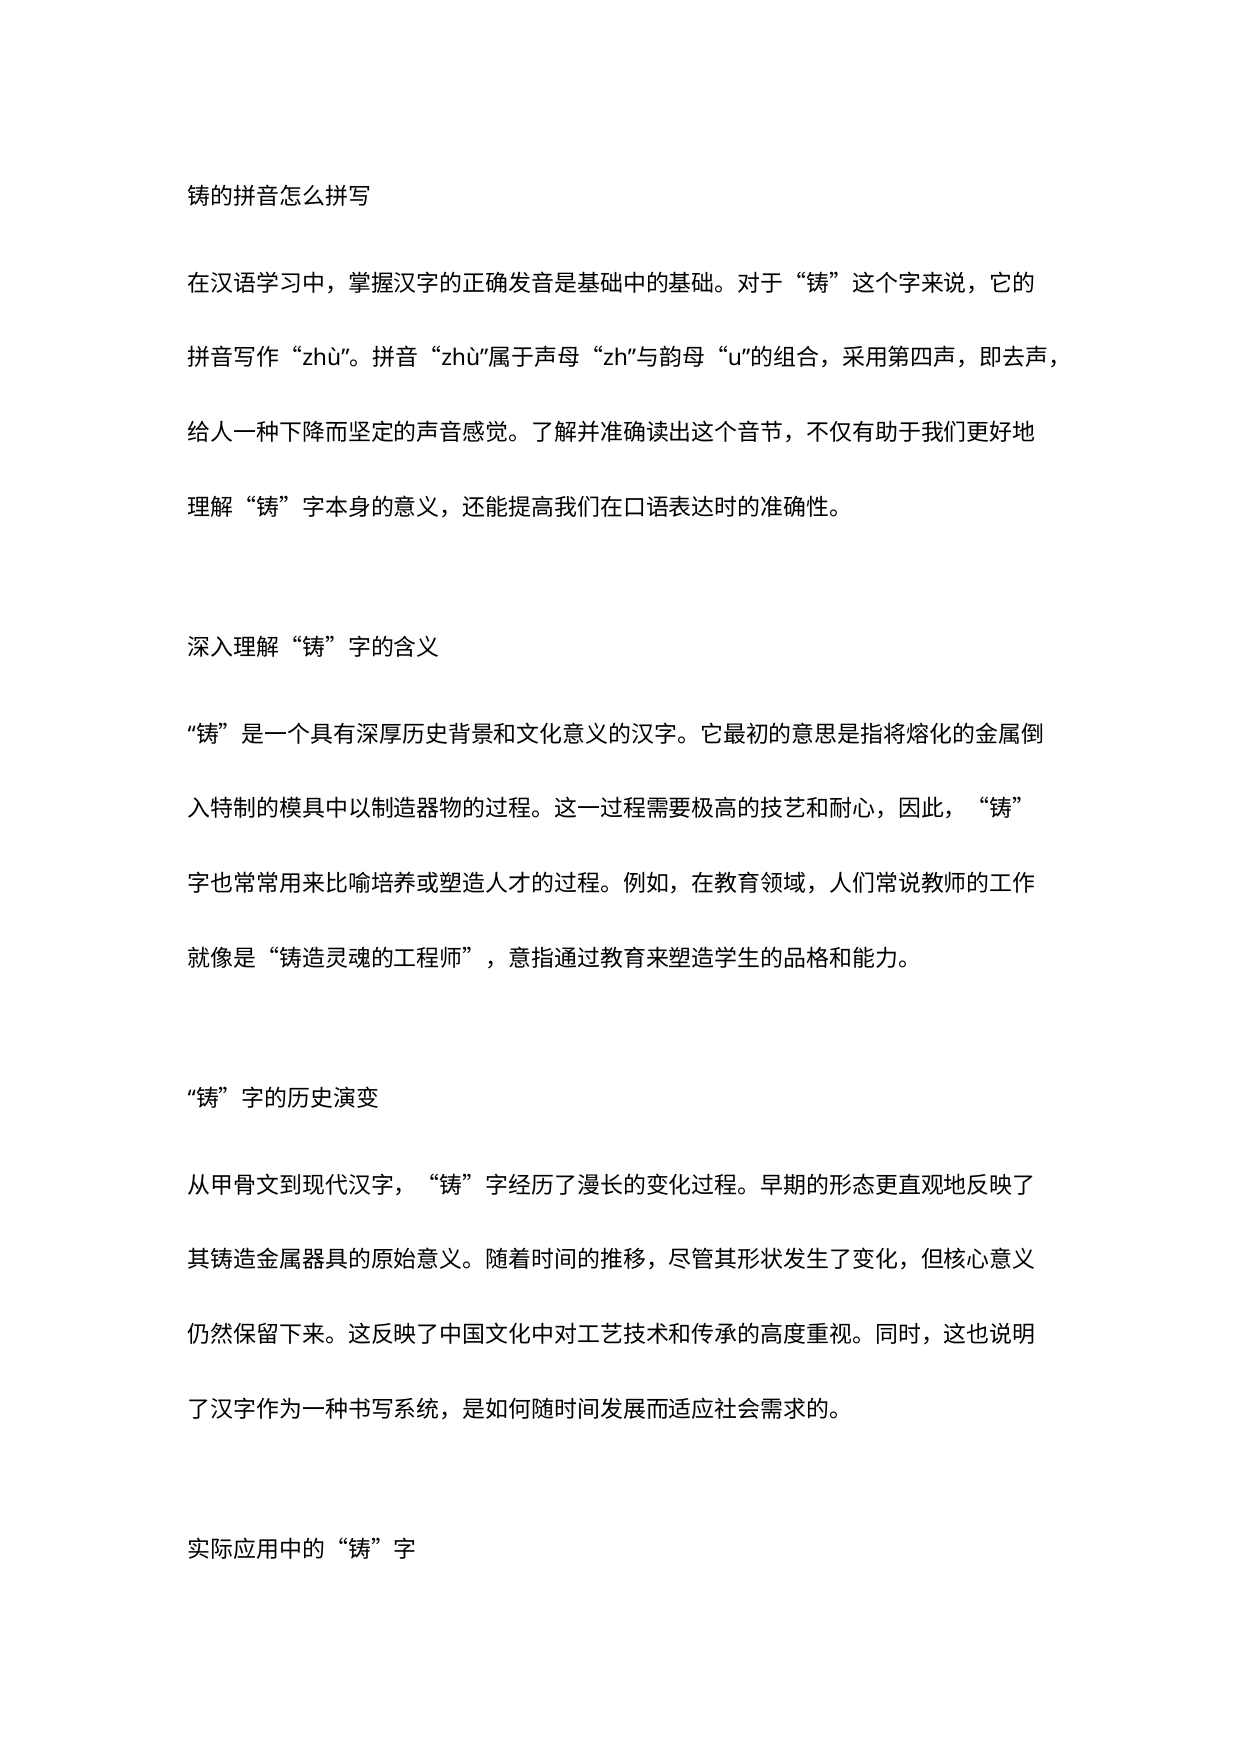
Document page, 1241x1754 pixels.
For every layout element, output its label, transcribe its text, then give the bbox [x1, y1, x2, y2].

text 从甲骨文到现代汉字，“铸”字经历了漫长的变化过程。早期的形态更直观地反映了其铸造金属器具的原始意义。随着时间的推移，尽管其形状发生了变化，但核心意义仍然保留下来。这反映了中国文化中对工艺技术和传承的高度重视。同时，这也说明了汉字作为一种书写系统，是如何随时间发展而适应社会需求的。 [187, 1151, 1053, 1440]
text “铸”是一个具有深厚历史背景和文化意义的汉字。它最初的意思是指将熔化的金属倒入特制的模具中以制造器物的过程。这一过程需要极高的技艺和耐心，因此，“铸”字也常常用来比喻培养或塑造人才的过程。例如，在教育领域，人们常说教师的工作就像是“铸造灵魂的工程师”，意指通过教育来塑造学生的品格和能力。 [187, 699, 1053, 989]
text 深入理解“铸”字的含义 [187, 613, 1053, 678]
text 实际应用中的“铸”字 [187, 1515, 1053, 1580]
text 在汉语学习中，掌握汉字的正确发音是基础中的基础。对于“铸”这个字来说，它的拼音写作“zhù”。拼音“zhù”属于声母“zh”与韵母“u”的组合，采用第四声，即去声，给人一种下降而坚定的声音感觉。了解并准确读出这个音节，不仅有助于我们更好地理解“铸”字本身的意义，还能提高我们在口语表达时的准确性。 [187, 248, 1053, 538]
text “铸”字的历史演变 [187, 1064, 1053, 1129]
text 铸的拼音怎么拼写 [187, 162, 1053, 227]
